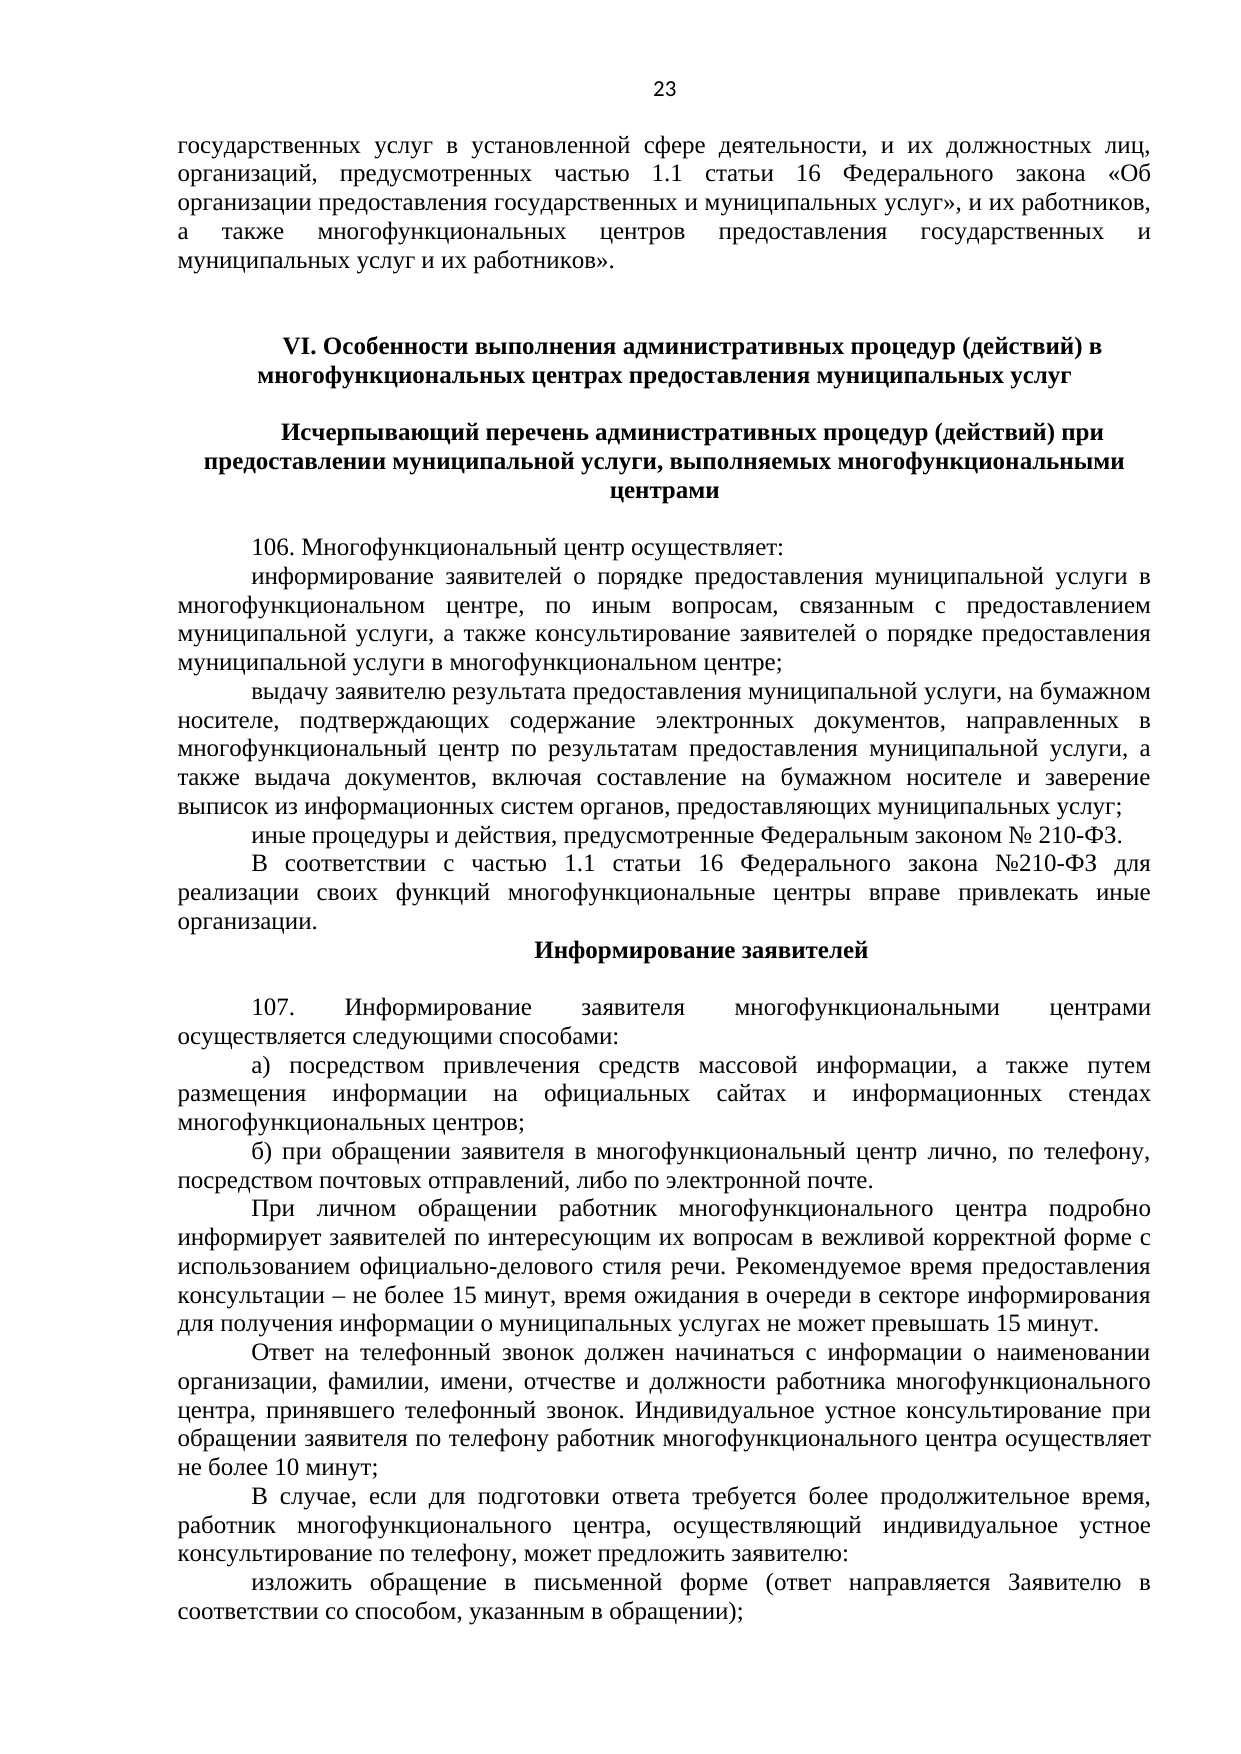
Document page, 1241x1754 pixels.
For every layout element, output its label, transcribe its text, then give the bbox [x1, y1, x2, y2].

text В случае, если для подготовки ответа требуется более продолжительное время, работник многофункционального центра, осуществляющий индивидуальное устное консультирование по телефону, может предложить заявителю: [177, 1481, 1152, 1567]
text выдачу заявителю результата предоставления муниципальной услуги, на бумажном носителе, подтверждающих содержание электронных документов, направленных в многофункциональный центр по результатам предоставления муниципальной услуги, а также выдача документов, включая составление на бумажном носителе и заверение выписок из информационных систем органов, предоставляющих муниципальных услуг; [177, 676, 1152, 820]
text иные процедуры и действия, предусмотренные Федеральным законом № 210-ФЗ. [177, 820, 1152, 848]
text 106. Многофункциональный центр осуществляет: [177, 532, 1152, 561]
text При личном обращении работник многофункционального центра подробно информирует заявителей по интересующим их вопросам в вежливой корректной форме с использованием официально-делового стиля речи. Рекомендуемое время предоставления консультации – не более 15 минут, время ожидания в очереди в секторе информирования для получения информации о муниципальных услугах не может превышать 15 минут. [177, 1193, 1152, 1337]
text изложить обращение в письменной форме (ответ направляется Заявителю в соответствии со способом, указанным в обращении); [177, 1567, 1152, 1625]
text VI. Особенности выполнения административных процедур (действий) в многофункциональных центрах предоставления муниципальных услуг [177, 331, 1152, 388]
text Ответ на телефонный звонок должен начинаться с информации о наименовании организации, фамилии, имени, отчестве и должности работника многофункционального центра, принявшего телефонный звонок. Индивидуальное устное консультирование при обращении заявителя по телефону работник многофункционального центра осуществляет не более 10 минут; [177, 1337, 1152, 1481]
text а) посредством привлечения средств массовой информации, а также путем размещения информации на официальных сайтах и информационных стендах многофункциональных центров; [177, 1050, 1152, 1136]
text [177, 130, 1152, 273]
text информирование заявителей о порядке предоставления муниципальной услуги в многофункциональном центре, по иным вопросам, связанным с предоставлением муниципальной услуги, а также консультирование заявителей о порядке предоставления муниципальной услуги в многофункциональном центре; [177, 561, 1152, 676]
text Информирование заявителей [177, 935, 1152, 963]
text 107. Информирование заявителя многофункциональными центрами осуществляется следующими способами: [177, 992, 1152, 1050]
text Исчерпывающий перечень административных процедур (действий) при предоставлении муниципальной услуги, выполняемых многофункциональными центрами [177, 417, 1152, 503]
text б) при обращении заявителя в многофункциональный центр лично, по телефону, посредством почтовых отправлений, либо по электронной почте. [177, 1136, 1152, 1193]
text В соответствии с частью 1.1 статьи 16 Федерального закона №210-ФЗ для реализации своих функций многофункциональные центры вправе привлекать иные организации. [177, 848, 1152, 935]
